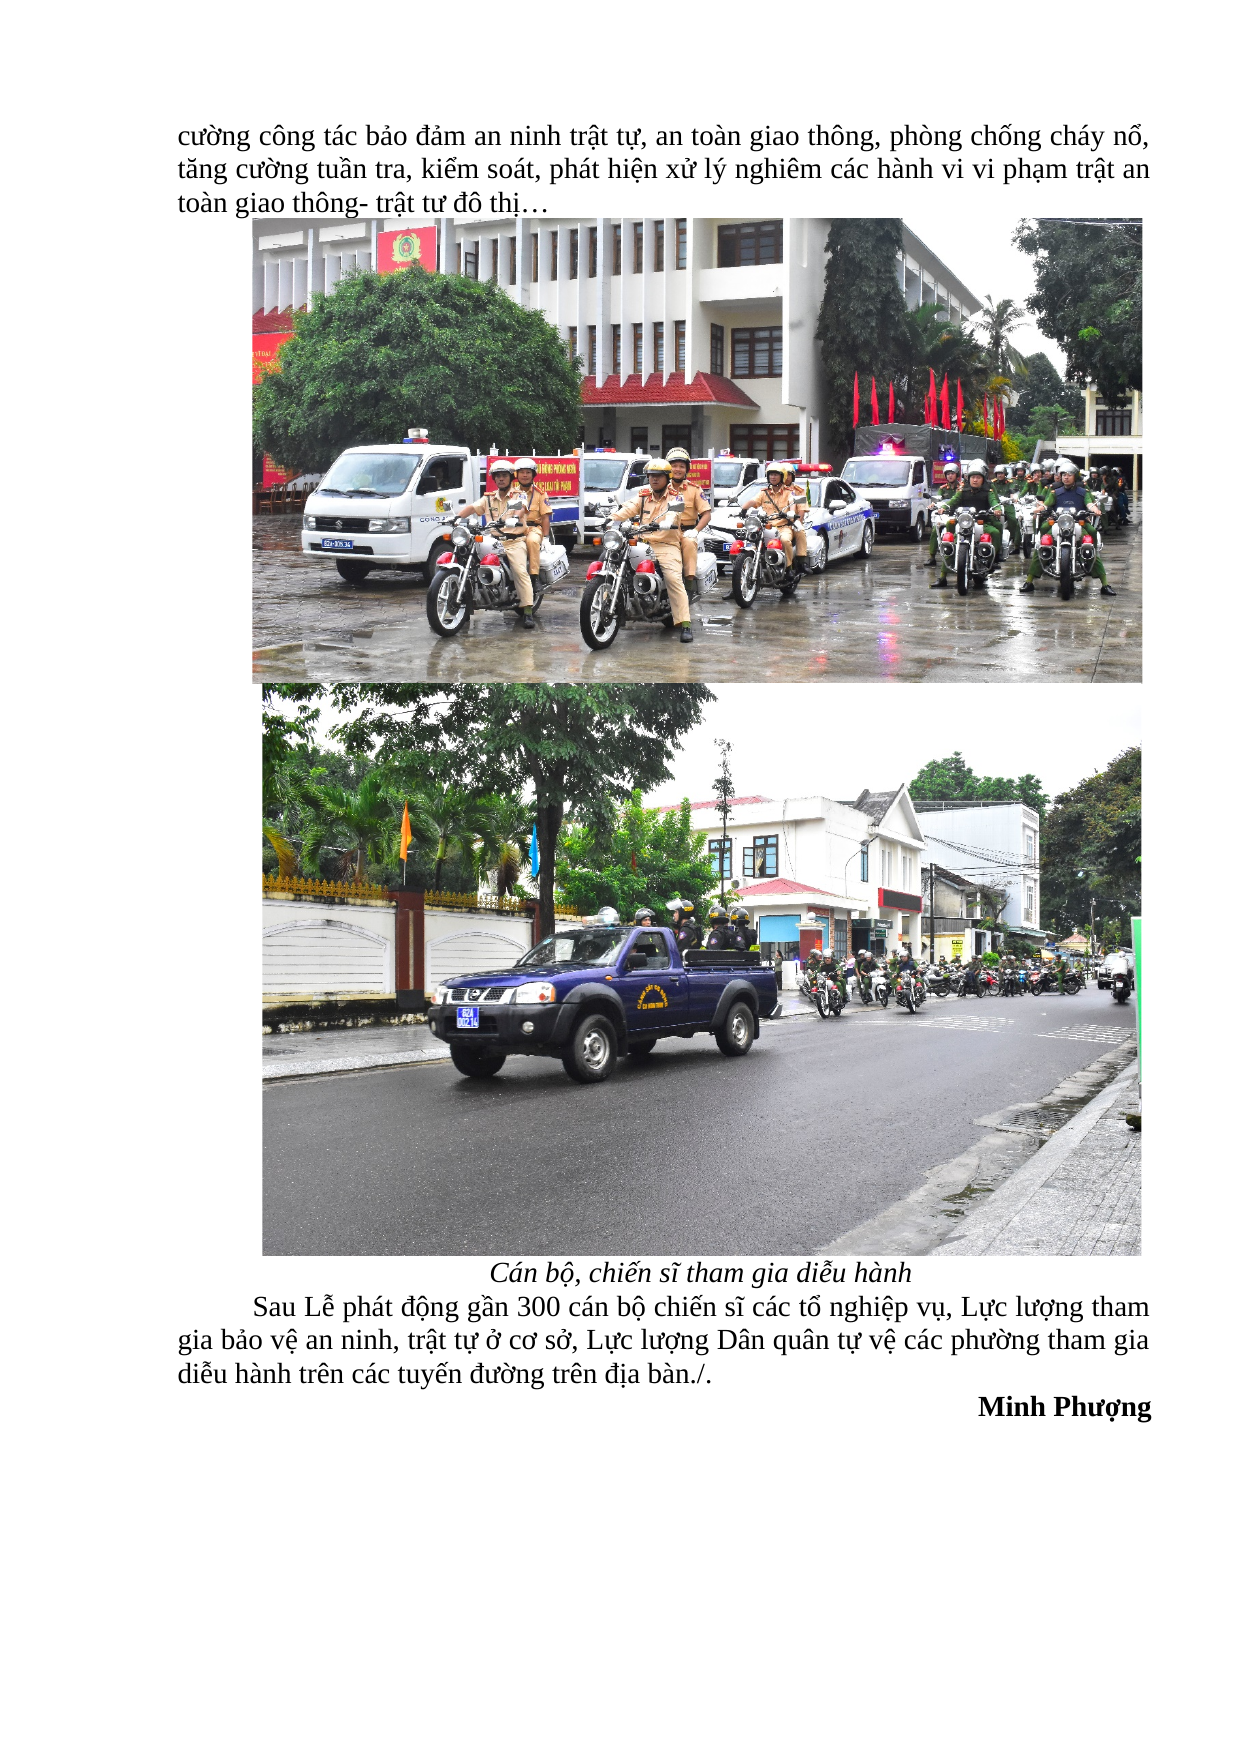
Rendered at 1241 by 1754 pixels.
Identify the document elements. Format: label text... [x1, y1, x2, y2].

text Cán bộ, chiến sĩ tham gia diễu hành [177, 1255, 1152, 1289]
picture [252, 218, 1143, 1256]
text Minh Phượng [177, 1389, 1152, 1423]
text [177, 118, 1152, 219]
text Sau Lễ phát động gần 300 cán bộ chiến sĩ các tổ nghiệp vụ, Lực lượng tham gia bảo vệ an ninh, trật tự ở cơ sở, Lực lượng Dân quân tự vệ các phường tham gia diễu hành trên các tuyến đường trên địa bàn./. [177, 1289, 1152, 1389]
